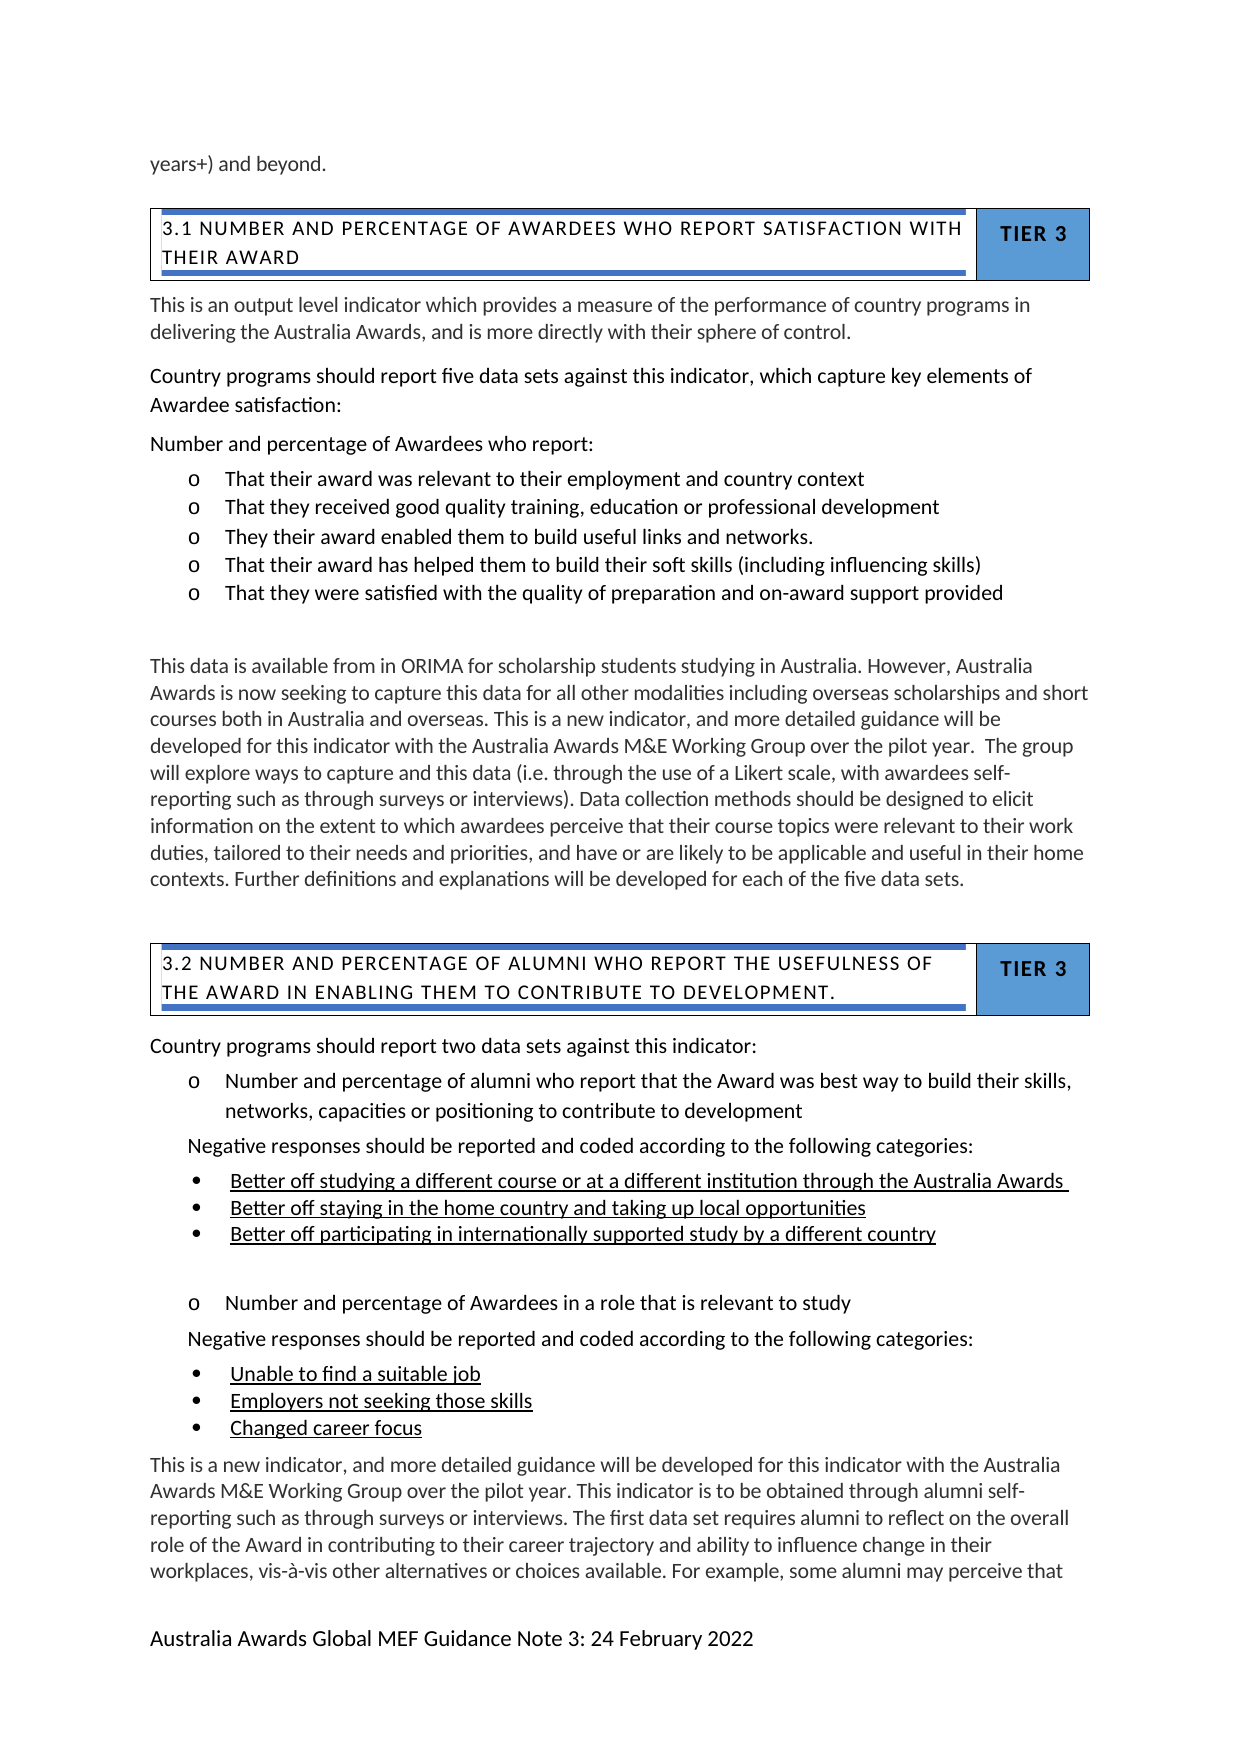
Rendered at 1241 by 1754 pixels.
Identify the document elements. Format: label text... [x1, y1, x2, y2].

list That their award was relevant to their employment and country context [187, 465, 1090, 493]
text This data is available from in ORIMA for scholarship students studying in Australia. However, Australia Awards is now seeking to capture this data for all other modalities including overseas scholarships and short courses both in Australia and overseas. This is a new indicator, and more detailed guidance will be developed for this indicator with the Australia Awards M&E Working Group over the pilot year. The group will explore ways to capture and this data (i.e. through the use of a Likert scale, with awardees self-reporting such as through surveys or interviews). Data collection methods should be designed to elicit information on the extent to which awardees perceive that their course topics were relevant to their work duties, tailored to their needs and priorities, and have or are likely to be applicable and useful in their home contexts. Further definitions and explanations will be developed for each of the five data sets. [150, 652, 1090, 892]
list Changed career focus [193, 1414, 1090, 1441]
text Number and percentage of Awardees who report: [150, 430, 1090, 457]
table_header 3.2 Number and percentage of alumni who report the usefulness of the Award in enabling them to contribute to development. [151, 944, 976, 1015]
list Employers not seeking those skills [193, 1387, 1090, 1414]
list Number and percentage of Awardees in a role that is relevant to study [187, 1289, 1090, 1317]
text Negative responses should be reported and coded according to the following categories: [187, 1326, 1090, 1352]
table_header TIER 3 [977, 209, 1089, 280]
list Better off staying in the home country and taking up local opportunities [193, 1194, 1090, 1221]
table_header 3.1 Number and PERCENTAGE OF AWARDEES WHO REPORT SATISFACTION WITH THEIR AWARD [151, 209, 976, 280]
text Country programs should report two data sets against this indicator: [150, 1032, 1090, 1059]
list That they received good quality training, education or professional development [187, 493, 1090, 521]
list Unable to find a suitable job [193, 1361, 1090, 1387]
list Better off participating in internationally supported study by a different country [193, 1221, 1090, 1247]
text This is an output level indicator which provides a measure of the performance of country programs in delivering the Australia Awards, and is more directly with their sphere of control. [150, 291, 1090, 345]
list That they were satisfied with the quality of preparation and on-award support provided [187, 579, 1090, 607]
text Negative responses should be reported and coded according to the following categories: [187, 1132, 1090, 1159]
text Country programs should report five data sets against this indicator, which capture key elements of Awardee satisfaction: [150, 362, 1090, 418]
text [150, 150, 1090, 177]
list Number and percentage of alumni who report that the Award was best way to build their skills, networks, capacities or positioning to contribute to development [187, 1067, 1090, 1124]
list Better off studying a different course or at a different institution through the Australia Awards [193, 1167, 1090, 1194]
list They their award enabled them to build useful links and networks. [187, 523, 1090, 551]
table_header TIER 3 [977, 944, 1089, 1015]
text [150, 1451, 1090, 1584]
list That their award has helped them to build their soft skills (including influencing skills) [187, 551, 1090, 579]
